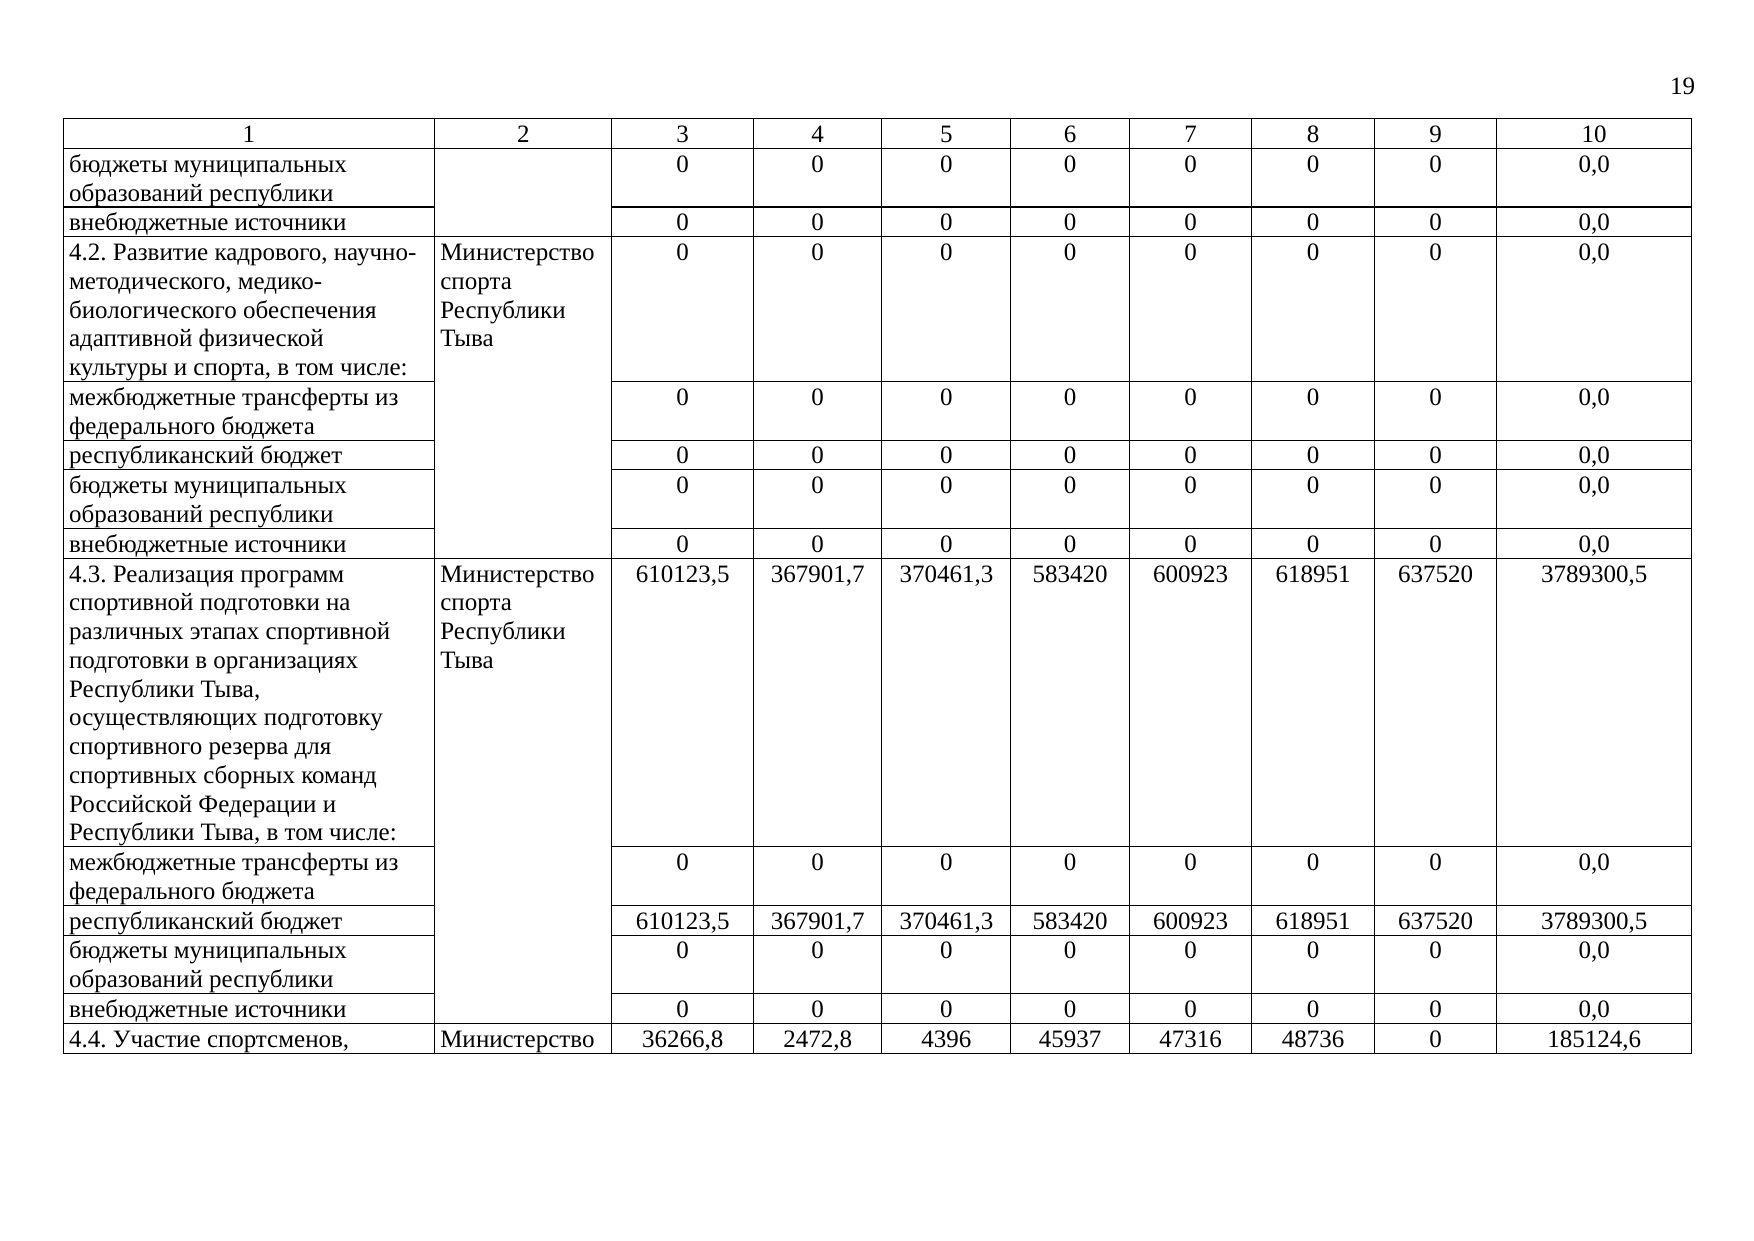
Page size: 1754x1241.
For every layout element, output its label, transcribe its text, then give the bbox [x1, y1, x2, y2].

table_cell 0 [1011, 208, 1129, 236]
table_cell 0 [882, 936, 1010, 993]
table_cell Министерство спорта Республики Тыва [435, 1024, 611, 1053]
table_cell 0 [754, 237, 881, 381]
table_cell 583420 [1011, 906, 1129, 934]
table_cell 0 [1375, 1024, 1496, 1053]
table_cell 48736 [1252, 1024, 1374, 1053]
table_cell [64, 1024, 434, 1053]
table_cell 0 [1130, 237, 1251, 381]
table_cell 0 [1130, 441, 1251, 469]
table_cell 0 [1375, 936, 1496, 993]
table_cell 0 [1130, 470, 1251, 528]
table_cell 0,0 [1497, 470, 1691, 528]
table_cell 45937 [1011, 1024, 1129, 1053]
table_cell 0 [612, 237, 753, 381]
table_cell 600923 [1130, 906, 1251, 934]
table_cell 0 [754, 847, 881, 905]
table_cell бюджеты муниципальных образований республики [64, 470, 434, 528]
table_cell 0 [1252, 994, 1374, 1023]
table_cell 0 [1375, 847, 1496, 905]
table_header 7 [1130, 119, 1251, 148]
table_cell 0 [1375, 382, 1496, 439]
table_cell 0 [1252, 237, 1374, 381]
table_cell 0 [1011, 441, 1129, 469]
table_cell 637520 [1375, 906, 1496, 934]
table_cell внебюджетные источники [64, 529, 434, 558]
table_cell 0 [754, 529, 881, 558]
table_cell 370461,3 [882, 559, 1010, 846]
table_cell 0 [754, 208, 881, 236]
table_cell республиканский бюджет [64, 441, 434, 469]
table_cell внебюджетные источники [64, 994, 434, 1023]
table_cell 0 [1011, 994, 1129, 1023]
table_cell Министерство спорта Республики Тыва [435, 559, 611, 1023]
table_cell 370461,3 [882, 906, 1010, 934]
table_cell 0 [1011, 529, 1129, 558]
table_cell 600923 [1130, 559, 1251, 846]
table_cell 0 [612, 149, 753, 206]
table_header 10 [1497, 119, 1691, 148]
table_cell 618951 [1252, 906, 1374, 934]
table_cell 0,0 [1497, 529, 1691, 558]
table_cell бюджеты муниципальных образований республики [64, 936, 434, 993]
table_cell 0 [612, 847, 753, 905]
table_header 2 [435, 119, 611, 148]
table_cell 0 [1011, 149, 1129, 206]
table_cell 0 [882, 237, 1010, 381]
table_cell 0,0 [1497, 237, 1691, 381]
table_cell 610123,5 [612, 906, 753, 934]
table_cell 185124,6 [1497, 1024, 1691, 1053]
table_cell 0 [1130, 936, 1251, 993]
table_cell 0,0 [1497, 847, 1691, 905]
table_cell 0 [612, 994, 753, 1023]
table_cell 0 [1252, 149, 1374, 206]
table_cell бюджеты муниципальных образований республики [64, 149, 434, 206]
table_cell 2472,8 [754, 1024, 881, 1053]
table_cell 4.3. Реализация программ спортивной подготовки на различных этапах спортивной подготовки в организациях Республики Тыва, осуществляющих подготовку спортивного резерва для спортивных сборных команд Российской Федерации и Республики Тыва, в том числе: [64, 559, 434, 846]
table_cell 0 [1375, 208, 1496, 236]
table_cell 3789300,5 [1497, 906, 1691, 934]
table_cell 0 [1130, 994, 1251, 1023]
table_cell 0 [1375, 237, 1496, 381]
table_cell 0,0 [1497, 382, 1691, 439]
table_cell 0 [1011, 382, 1129, 439]
table_cell республиканский бюджет [64, 906, 434, 934]
table_header 5 [882, 119, 1010, 148]
table_cell 0 [1252, 936, 1374, 993]
table_cell 610123,5 [612, 559, 753, 846]
table_cell 0 [754, 470, 881, 528]
table_cell 0,0 [1497, 208, 1691, 236]
table_cell 47316 [1130, 1024, 1251, 1053]
table_cell 0 [1252, 208, 1374, 236]
table_header 1 [64, 119, 434, 148]
table_cell 0 [1130, 149, 1251, 206]
table_cell 0 [1252, 382, 1374, 439]
table_cell 0,0 [1497, 441, 1691, 469]
table_cell 4396 [882, 1024, 1010, 1053]
table_cell 0 [1252, 470, 1374, 528]
table_cell 0 [1252, 529, 1374, 558]
table_header 8 [1252, 119, 1374, 148]
table_cell 367901,7 [754, 559, 881, 846]
table_header 4 [754, 119, 881, 148]
table_cell 0 [1130, 208, 1251, 236]
table_header 9 [1375, 119, 1496, 148]
table_cell 583420 [1011, 559, 1129, 846]
table_cell 0 [1252, 441, 1374, 469]
table_cell 0 [1130, 847, 1251, 905]
table_header 6 [1011, 119, 1129, 148]
table_cell 0 [1011, 470, 1129, 528]
table_cell 0 [882, 149, 1010, 206]
table_cell 0 [612, 470, 753, 528]
table_cell 0 [1375, 529, 1496, 558]
table_cell 0 [1375, 149, 1496, 206]
table_cell 0 [612, 529, 753, 558]
table_cell 0 [1011, 237, 1129, 381]
table_cell 0 [1011, 936, 1129, 993]
table_cell 0 [612, 208, 753, 236]
table_cell 0 [754, 994, 881, 1023]
table_cell 4.2. Развитие кадрового, научно-методического, медико-биологического обеспечения адаптивной физической культуры и спорта, в том числе: [64, 237, 434, 381]
table_cell 0,0 [1497, 936, 1691, 993]
table_cell межбюджетные трансферты из федерального бюджета [64, 847, 434, 905]
table_cell 367901,7 [754, 906, 881, 934]
table_cell 0 [1011, 847, 1129, 905]
table_cell 0 [882, 208, 1010, 236]
table_cell 0 [754, 441, 881, 469]
table_cell 618951 [1252, 559, 1374, 846]
table_header 3 [612, 119, 753, 148]
table_cell 0 [754, 382, 881, 439]
table_cell 36266,8 [612, 1024, 753, 1053]
table_cell 0 [1375, 441, 1496, 469]
table_cell 0 [612, 382, 753, 439]
table_cell 0,0 [1497, 149, 1691, 206]
table_cell 0 [882, 994, 1010, 1023]
table_cell 0 [1130, 382, 1251, 439]
table_cell 0 [882, 470, 1010, 528]
table_cell 0 [1375, 470, 1496, 528]
table_cell 0 [612, 441, 753, 469]
table_cell 0 [882, 441, 1010, 469]
table_cell 637520 [1375, 559, 1496, 846]
table_cell 0,0 [1497, 994, 1691, 1023]
table_cell 0 [882, 529, 1010, 558]
table_cell 0 [754, 149, 881, 206]
table_cell 0 [1375, 994, 1496, 1023]
table_cell 0 [754, 936, 881, 993]
table_cell Министерство спорта Республики Тыва [435, 237, 611, 558]
table_cell 0 [1252, 847, 1374, 905]
table_cell 0 [1130, 529, 1251, 558]
table_cell 0 [612, 936, 753, 993]
table_cell внебюджетные источники [64, 208, 434, 236]
table_cell 0 [882, 847, 1010, 905]
table_cell 0 [882, 382, 1010, 439]
table_cell межбюджетные трансферты из федерального бюджета [64, 382, 434, 439]
table_cell 3789300,5 [1497, 559, 1691, 846]
